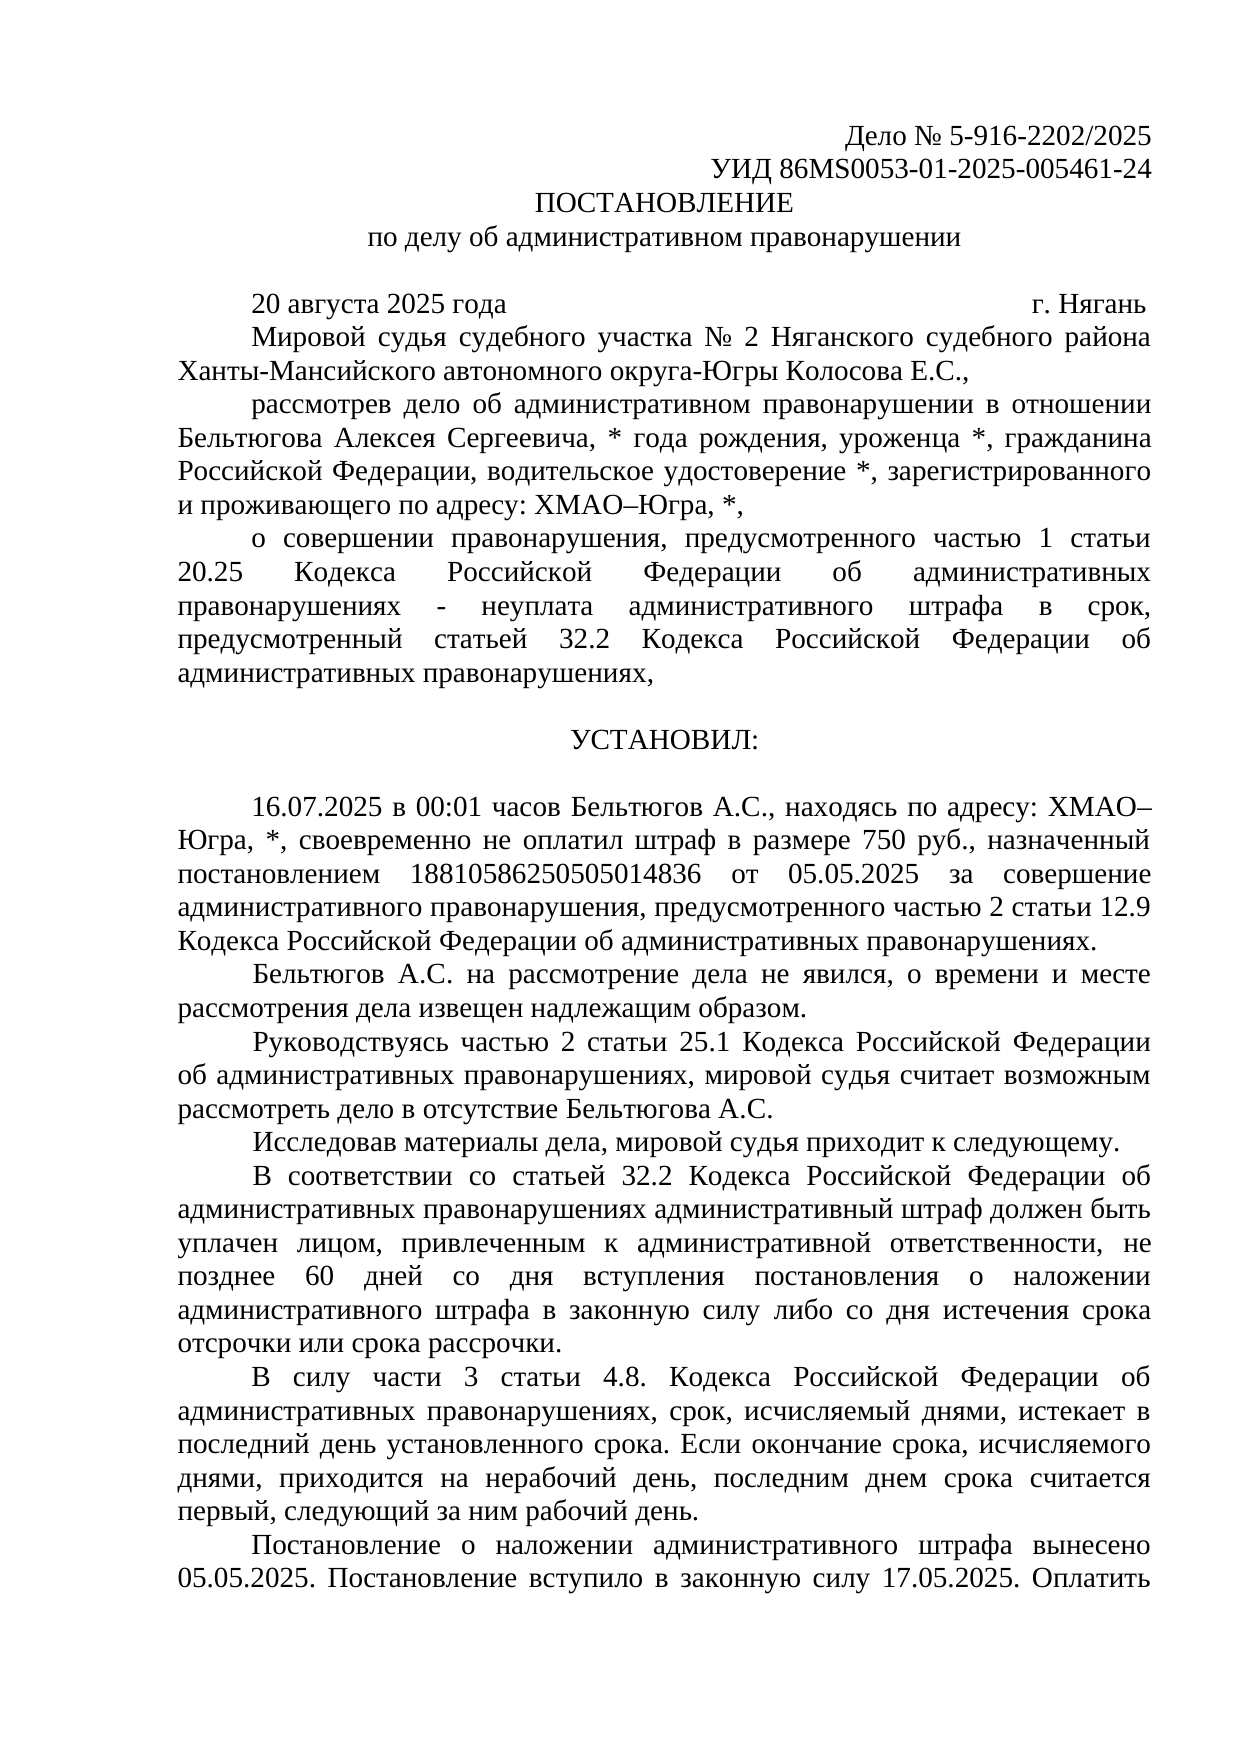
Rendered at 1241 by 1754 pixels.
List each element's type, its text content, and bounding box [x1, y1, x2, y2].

text 16.07.2025 в 00:01 часов Бельтюгов А.С., находясь по адресу: ХМАО–Югра, *, своевременно не оплатил штраф в размере 750 руб., назначенный постановлением 18810586250505014836 от 05.05.2025 за совершение административного правонарушения, предусмотренного частью 2 статьи 12.9 Кодекса Российской Федерации об административных правонарушениях. [177, 789, 1152, 957]
text УСТАНОВИЛ: [177, 722, 1152, 755]
text Бельтюгов А.С. на рассмотрение дела не явился, о времени и месте рассмотрения дела извещен надлежащим образом. [177, 957, 1152, 1024]
text рассмотрев дело об административном правонарушении в отношении Бельтюгова Алексея Сергеевича, * года рождения, уроженца *, гражданина Российской Федерации, водительское удостоверение *, зарегистрированного и проживающего по адресу: ХМАО–Югра, *, [177, 386, 1152, 521]
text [177, 1527, 1152, 1594]
text В силу части 3 статьи 4.8. Кодекса Российской Федерации об административных правонарушениях, срок, исчисляемый днями, истекает в последний день установленного срока. Если окончание срока, исчисляемого днями, приходится на нерабочий день, последним днем срока считается первый, следующий за ним рабочий день. [177, 1359, 1152, 1527]
text Дело № 5-916-2202/2025 [177, 118, 1152, 152]
text Мировой судья судебного участка № 2 Няганского судебного района Ханты-Мансийского автономного округа-Югры Колосова Е.С., [177, 319, 1152, 386]
text В соответствии со статьей 32.2 Кодекса Российской Федерации об административных правонарушениях административный штраф должен быть уплачен лицом, привлеченным к административной ответственности, не позднее 60 дней со дня вступления постановления о наложении административного штрафа в законную силу либо со дня истечения срока отсрочки или срока рассрочки. [177, 1158, 1152, 1359]
text о совершении правонарушения, предусмотренного частью 1 статьи 20.25 Кодекса Российской Федерации об административных правонарушениях - неуплата административного штрафа в срок, предусмотренный статьей 32.2 Кодекса Российской Федерации об административных правонарушениях, [177, 521, 1152, 688]
text по делу об административном правонарушении [177, 219, 1152, 252]
text 20 августа 2025 года г. Нягань [177, 286, 1152, 319]
text УИД 86MS0053-01-2025-005461-24 [177, 152, 1152, 185]
text Исследовав материалы дела, мировой судья приходит к следующему. [177, 1124, 1152, 1158]
text ПОСТАНОВЛЕНИЕ [177, 185, 1152, 219]
text Руководствуясь частью 2 статьи 25.1 Кодекса Российской Федерации об административных правонарушениях, мировой судья считает возможным рассмотреть дело в отсутствие Бельтюгова А.С. [177, 1024, 1152, 1124]
